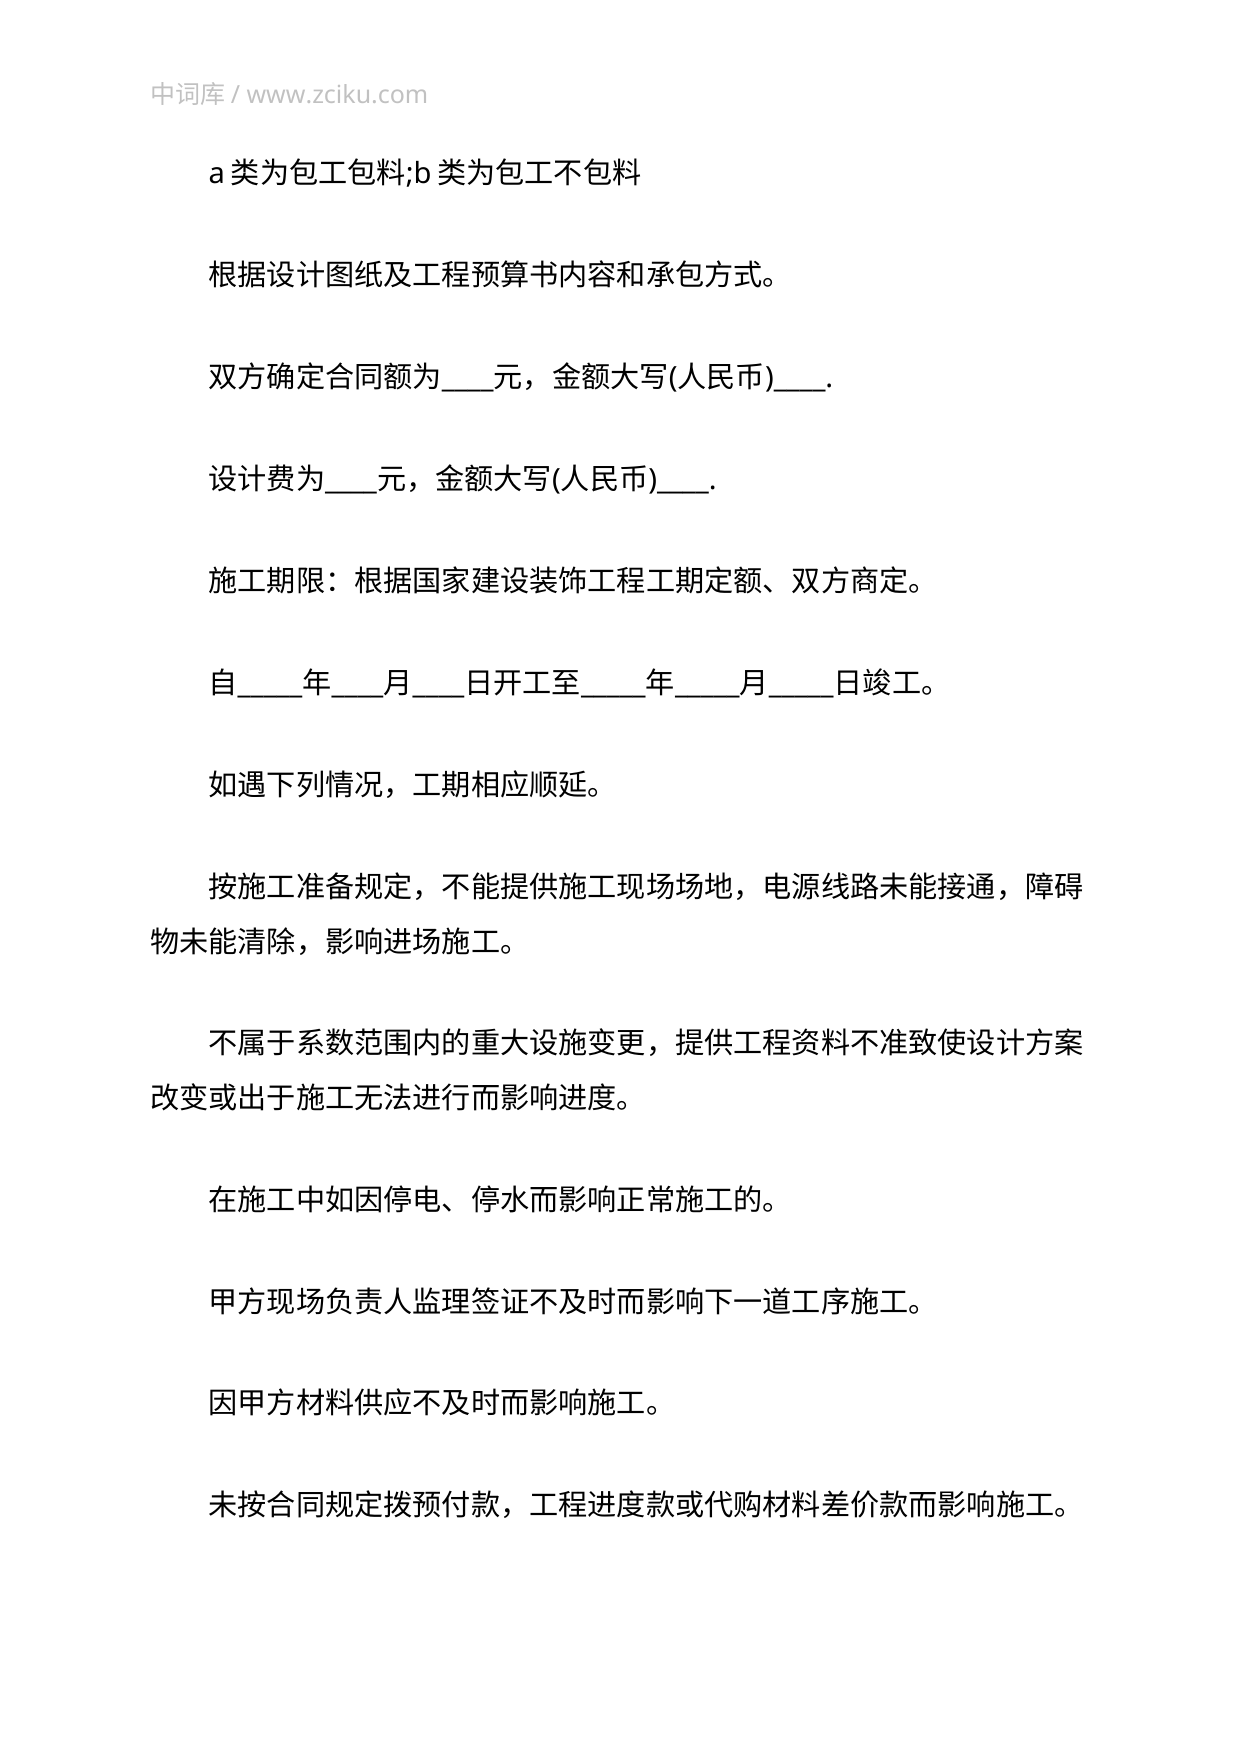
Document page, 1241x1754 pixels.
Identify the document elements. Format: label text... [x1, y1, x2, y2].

text 未按合同规定拨预付款，工程进度款或代购材料差价款而影响施工。 [150, 1482, 1090, 1524]
text 不属于系数范围内的重大设施变更，提供工程资料不准致使设计方案改变或出于施工无法进行而影响进度。 [150, 1020, 1090, 1117]
text a类为包工包料;b类为包工不包料 [150, 150, 1090, 192]
text 根据设计图纸及工程预算书内容和承包方式。 [150, 252, 1090, 294]
text 如遇下列情况，工期相应顺延。 [150, 761, 1090, 804]
text 自_____年____月____日开工至_____年_____月_____日竣工。 [150, 659, 1090, 702]
text 甲方现场负责人监理签证不及时而影响下一道工序施工。 [150, 1278, 1090, 1321]
text 施工期限：根据国家建设装饰工程工期定额、双方商定。 [150, 558, 1090, 600]
text 设计费为____元，金额大写(人民币)____. [150, 456, 1090, 498]
text 双方确定合同额为____元，金额大写(人民币)____. [150, 354, 1090, 396]
text 在施工中如因停电、停水而影响正常施工的。 [150, 1177, 1090, 1219]
text 按施工准备规定，不能提供施工现场场地，电源线路未能接通，障碍物未能清除，影响进场施工。 [150, 863, 1090, 960]
text 因甲方材料供应不及时而影响施工。 [150, 1380, 1090, 1422]
